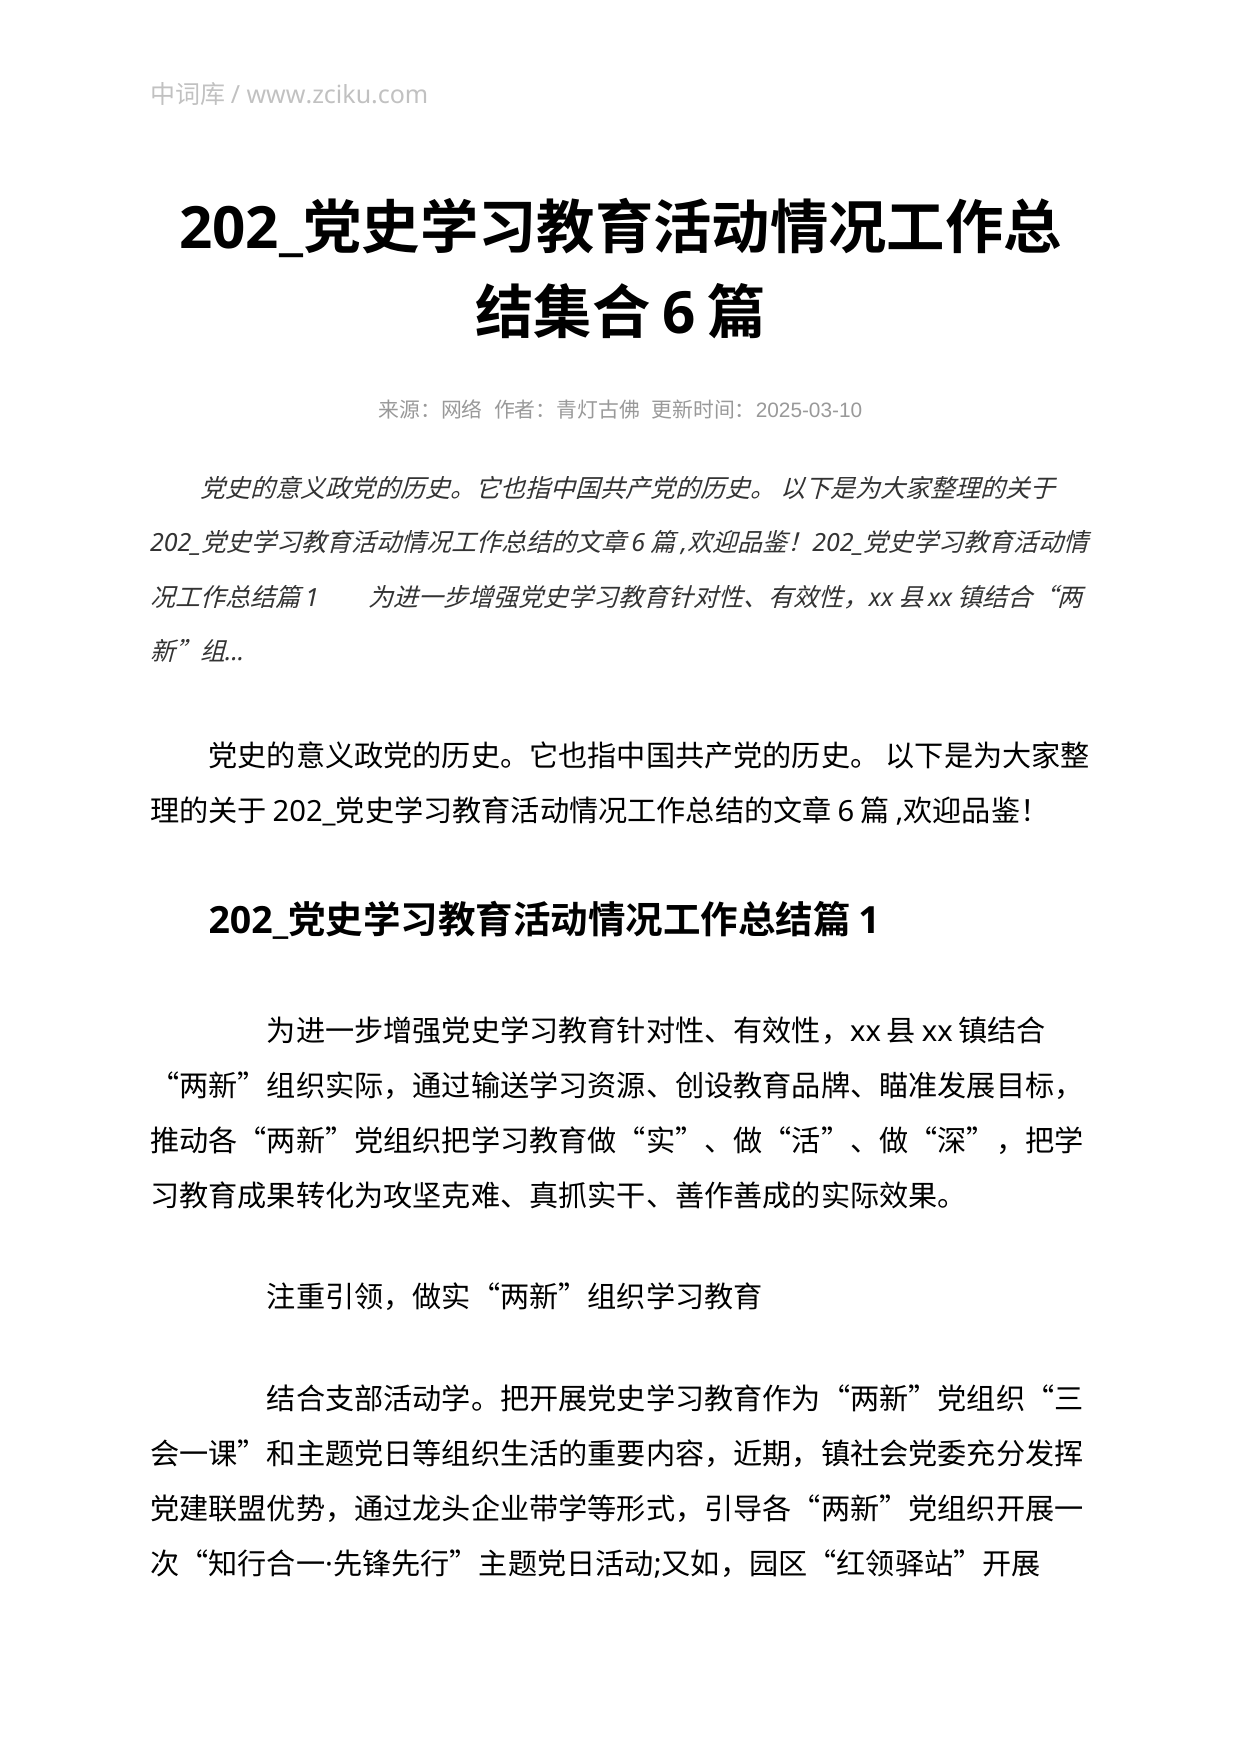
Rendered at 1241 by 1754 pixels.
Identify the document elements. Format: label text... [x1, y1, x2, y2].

text 党史的意义政党的历史。它也指中国共产党的历史。 以下是为大家整理的关于202_党史学习教育活动情况工作总结的文章6篇 ,欢迎品鉴！202_党史学习教育活动情况工作总结篇1 为进一步增强党史学习教育针对性、有效性，xx县xx镇结合“两新”组... [150, 468, 1090, 668]
text 党史的意义政党的历史。它也指中国共产党的历史。 以下是为大家整理的关于202_党史学习教育活动情况工作总结的文章6篇 ,欢迎品鉴！ [150, 733, 1090, 830]
text 来源：网络 作者：青灯古佛 更新时间：2025-03-10 [150, 398, 1090, 422]
text 202_党史学习教育活动情况工作总结篇1 [150, 890, 1090, 944]
text 注重引领，做实“两新”组织学习教育 [150, 1274, 1090, 1316]
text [150, 1376, 1090, 1583]
text 为进一步增强党史学习教育针对性、有效性，xx县xx镇结合“两新”组织实际，通过输送学习资源、创设教育品牌、瞄准发展目标，推动各“两新”党组织把学习教育做“实”、做“活”、做“深”，把学习教育成果转化为攻坚克难、真抓实干、善作善成的实际效果。 [150, 1007, 1090, 1214]
subtitle 202_党史学习教育活动情况工作总结集合6篇 [150, 181, 1090, 351]
